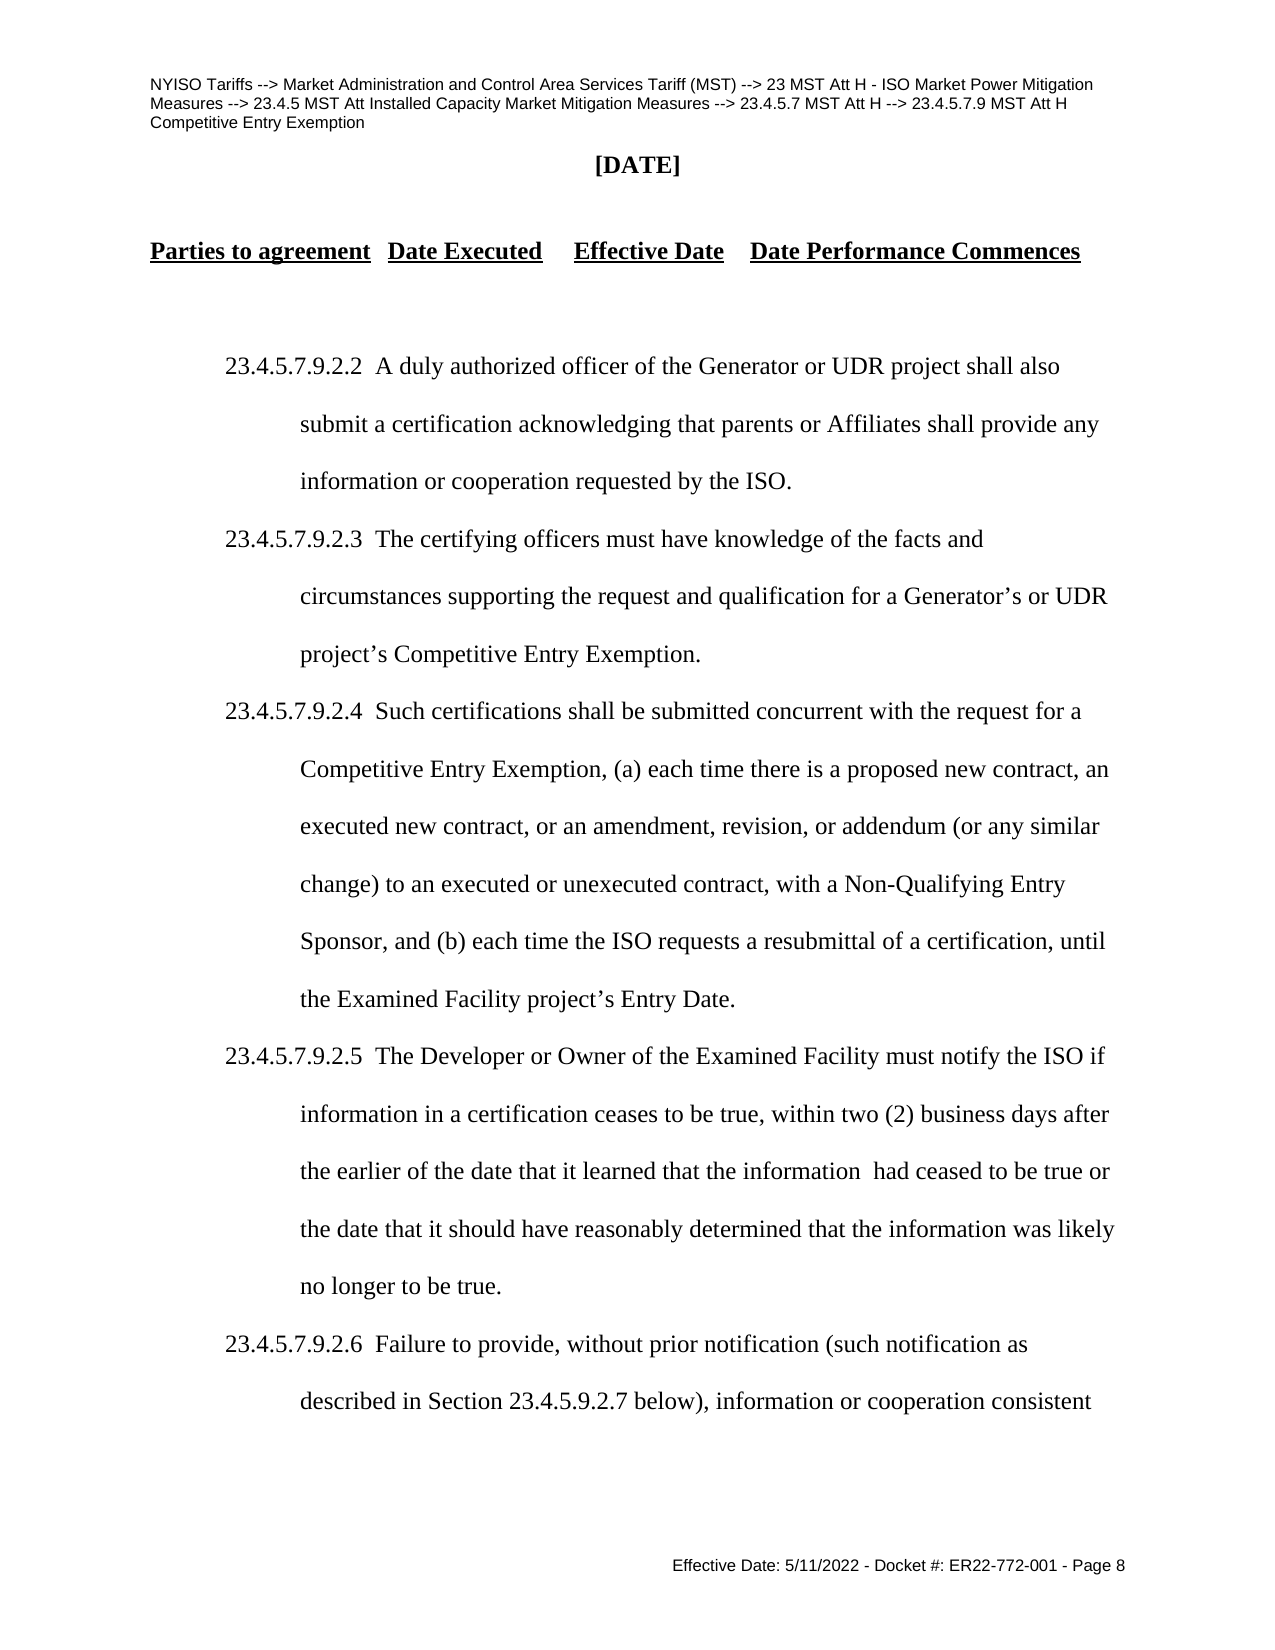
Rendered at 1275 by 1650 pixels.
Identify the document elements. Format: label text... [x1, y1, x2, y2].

text 23.4.5.7.9.2.5 The Developer or Owner of the Examined Facility must notify the ISO if information in a certification ceases to be true, within two (2) business days after the earlier of the date that it learned that the information had ceased to be true or the date that it should have reasonably determined that the information was likely no longer to be true. [225, 1041, 1125, 1300]
text 23.4.5.7.9.2.4 Such certifications shall be submitted concurrent with the request for a Competitive Entry Exemption, (a) each time there is a proposed new contract, an executed new contract, or an amendment, revision, or addendum (or any similar change) to an executed or unexecuted contract, with a Non-Qualifying Entry Sponsor, and (b) each time the ISO requests a resubmittal of a certification, until the Examined Facility project’s Entry Date. [225, 696, 1125, 1012]
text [225, 1329, 1125, 1415]
text [DATE] [150, 150, 1125, 179]
text Parties to agreement Date Executed Effective Date Date Performance Commences [150, 236, 1125, 265]
text 23.4.5.7.9.2.3 The certifying officers must have knowledge of the facts and circumstances supporting the request and qualification for a Generator’s or UDR project’s Competitive Entry Exemption. [225, 524, 1125, 667]
text 23.4.5.7.9.2.2 A duly authorized officer of the Generator or UDR project shall also submit a certification acknowledging that parents or Affiliates shall provide any information or cooperation requested by the ISO. [225, 351, 1125, 495]
